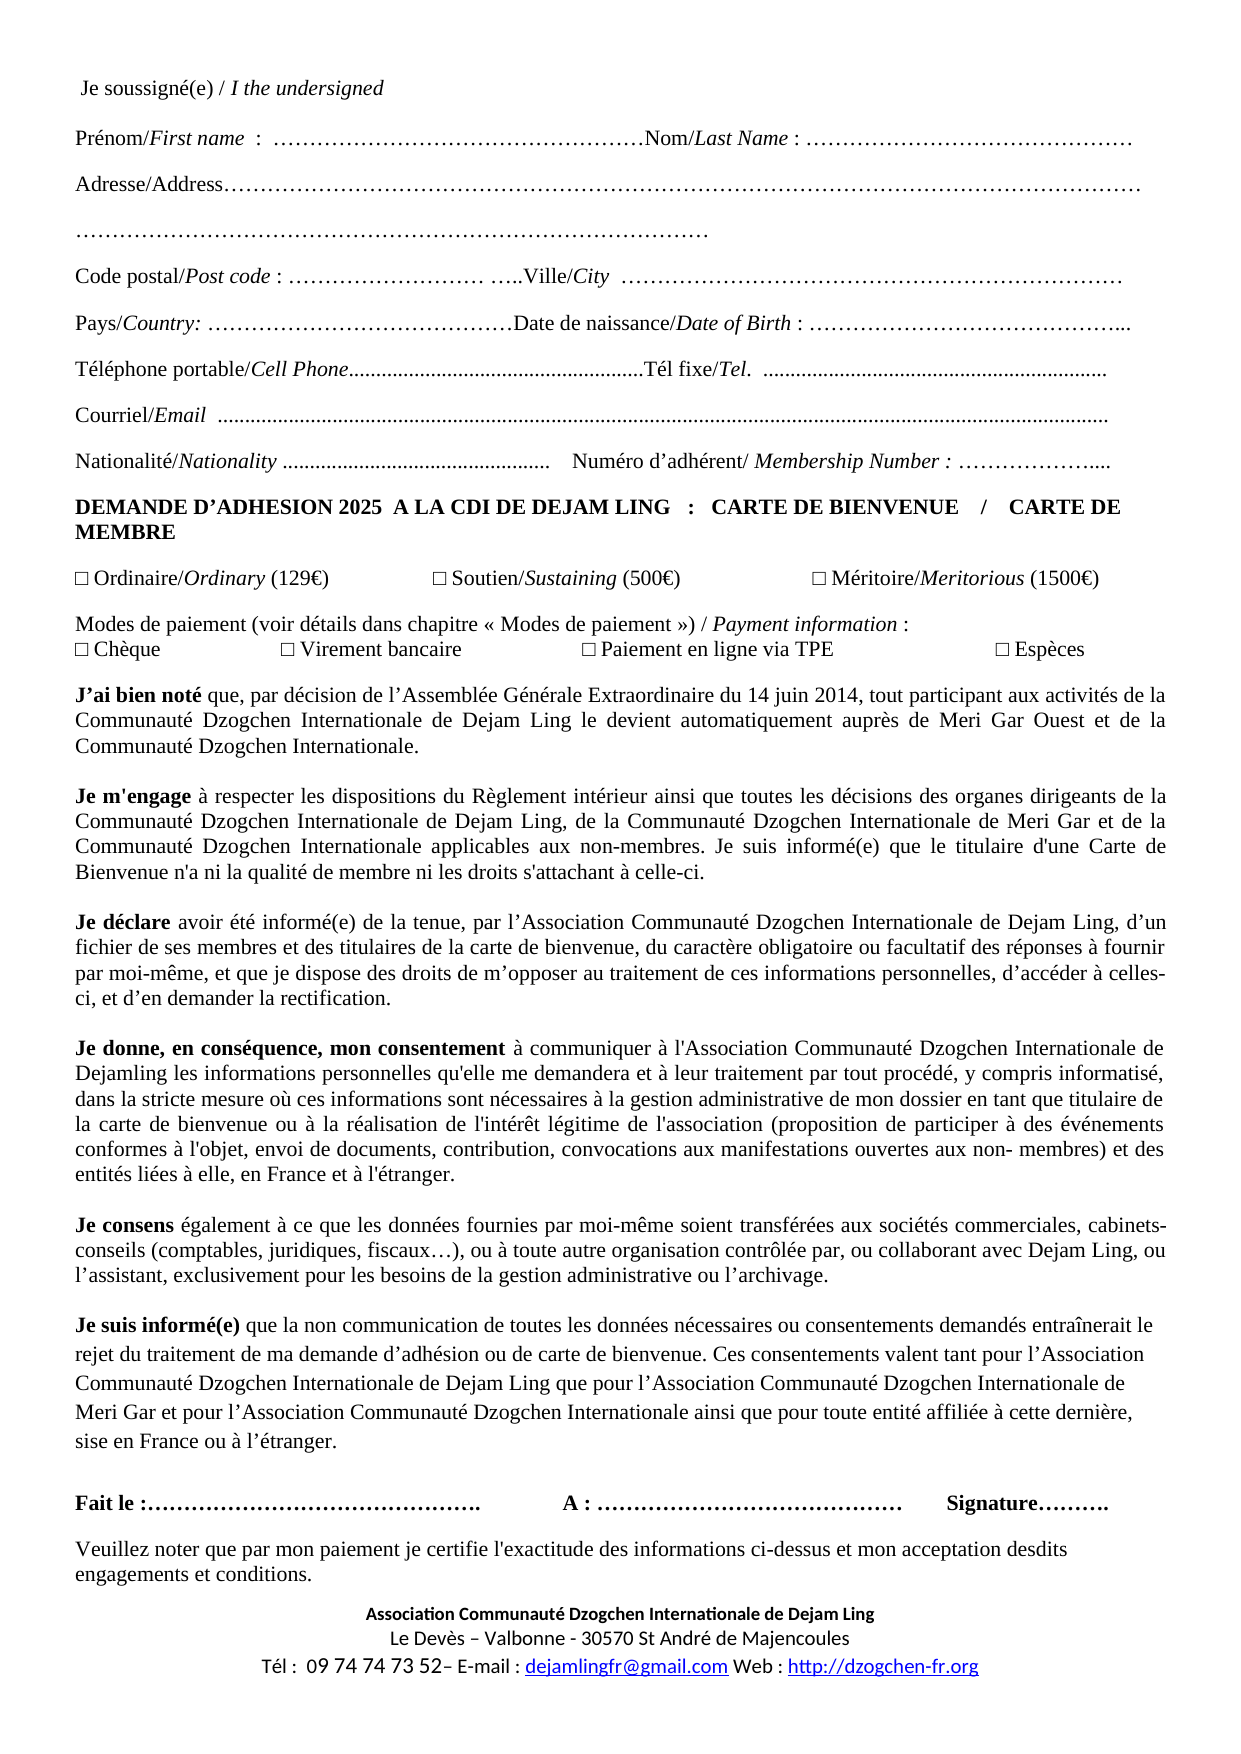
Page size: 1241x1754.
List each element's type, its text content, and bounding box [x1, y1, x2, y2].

text Je déclare avoir été informé(e) de la tenue, par l’Association Communauté Dzogchen Internationale de Dejam Ling, d’un fichier de ses membres et des titulaires de la carte de bienvenue, du caractère obligatoire ou facultatif des réponses à fournir par moi-même, et que je dispose des droits de m’opposer au traitement de ces informations personnelles, d’accéder à celles-ci, et d’en demander la rectification. [75, 909, 1168, 1010]
text Je suis informé(e) que la non communication de toutes les données nécessaires ou consentements demandés entraînerait le rejet du traitement de ma demande d’adhésion ou de carte de bienvenue. Ces consentements valent tant pour l’Association Communauté Dzogchen Internationale de Dejam Ling que pour l’Association Communauté Dzogchen Internationale de Meri Gar et pour l’Association Communauté Dzogchen Internationale ainsi que pour toute entité affiliée à cette dernière, sise en France ou à l’étranger. [75, 1312, 1165, 1486]
text …………………………………………………………………………… [75, 217, 1165, 243]
text Modes de paiement (voir détails dans chapitre « Modes de paiement ») / Payment information : □ Chèque □ Virement bancaire □ Paiement en ligne via TPE □ Espèces [75, 611, 1165, 661]
text Je donne, en conséquence, mon consentement à communiquer à l'Association Communauté Dzogchen Internationale de Dejamling les informations personnelles qu'elle me demandera et à leur traitement par tout procédé, y compris informatisé, dans la stricte mesure où ces informations sont nécessaires à la gestion administrative de mon dossier en tant que titulaire de la carte de bienvenue ou à la réalisation de l'intérêt légitime de l'association (proposition de participer à des événements conformes à l'objet, envoi de documents, contribution, convocations aux manifestations ouvertes aux non- membres) et des entités liées à elle, en France et à l'étranger. [75, 1035, 1165, 1186]
text Nationalité/Nationality ................................................. Numéro d’adhérent/ Membership Number : ……………….... [75, 448, 1165, 473]
text Code postal/Post code : ……………………… …..Ville/City …………………………………………………………… [75, 263, 1165, 289]
text DEMANDE D’ADHESION 2025 A LA CDI DE DEJAM LING : CARTE DE BIENVENUE / CARTE DE MEMBRE [75, 494, 1165, 544]
text Fait le :………………………………………. A : …………………………………… Signature………. [75, 1490, 1168, 1515]
text □ Ordinaire/Ordinary (129€) □ Soutien/Sustaining (500€) □ Méritoire/Meritorious (1500€) [75, 565, 1165, 590]
text Je m'engage à respecter les dispositions du Règlement intérieur ainsi que toutes les décisions des organes dirigeants de la Communauté Dzogchen Internationale de Dejam Ling, de la Communauté Dzogchen Internationale de Meri Gar et de la Communauté Dzogchen Internationale applicables aux non-membres. Je suis informé(e) que le titulaire d'une Carte de Bienvenue n'a ni la qualité de membre ni les droits s'attachant à celle-ci. [75, 783, 1168, 884]
text Prénom/First name : ……………………………………………Nom/Last Name : ……………………………………… [75, 125, 1165, 151]
text Courriel/Email ................................................................................................................................................................... [75, 402, 1165, 427]
text J’ai bien noté que, par décision de l’Assemblée Générale Extraordinaire du 14 juin 2014, tout participant aux activités de la Communauté Dzogchen Internationale de Dejam Ling le devient automatiquement auprès de Meri Gar Ouest et de la Communauté Dzogchen Internationale. [75, 682, 1168, 758]
text Pays/Country: ……………………………………Date de naissance/Date of Birth : ……………………………………... [75, 309, 1165, 335]
text Je soussigné(e) / I the undersigned [75, 75, 1168, 100]
text Adresse/Address……………………………………………………………………………………………………………… [75, 171, 1165, 197]
text Téléphone portable/Cell Phone......................................................Tél fixe/Tel. ............................................................... [75, 356, 1165, 381]
text Veuillez noter que par mon paiement je certifie l'exactitude des informations ci-dessus et mon acceptation desdits engagements et conditions. [75, 1536, 1165, 1586]
text Je consens également à ce que les données fournies par moi-même soient transférées aux sociétés commerciales, cabinets-conseils (comptables, juridiques, fiscaux…), ou à toute autre organisation contrôlée par, ou collaborant avec Dejam Ling, ou l’assistant, exclusivement pour les besoins de la gestion administrative ou l’archivage. [75, 1212, 1168, 1287]
